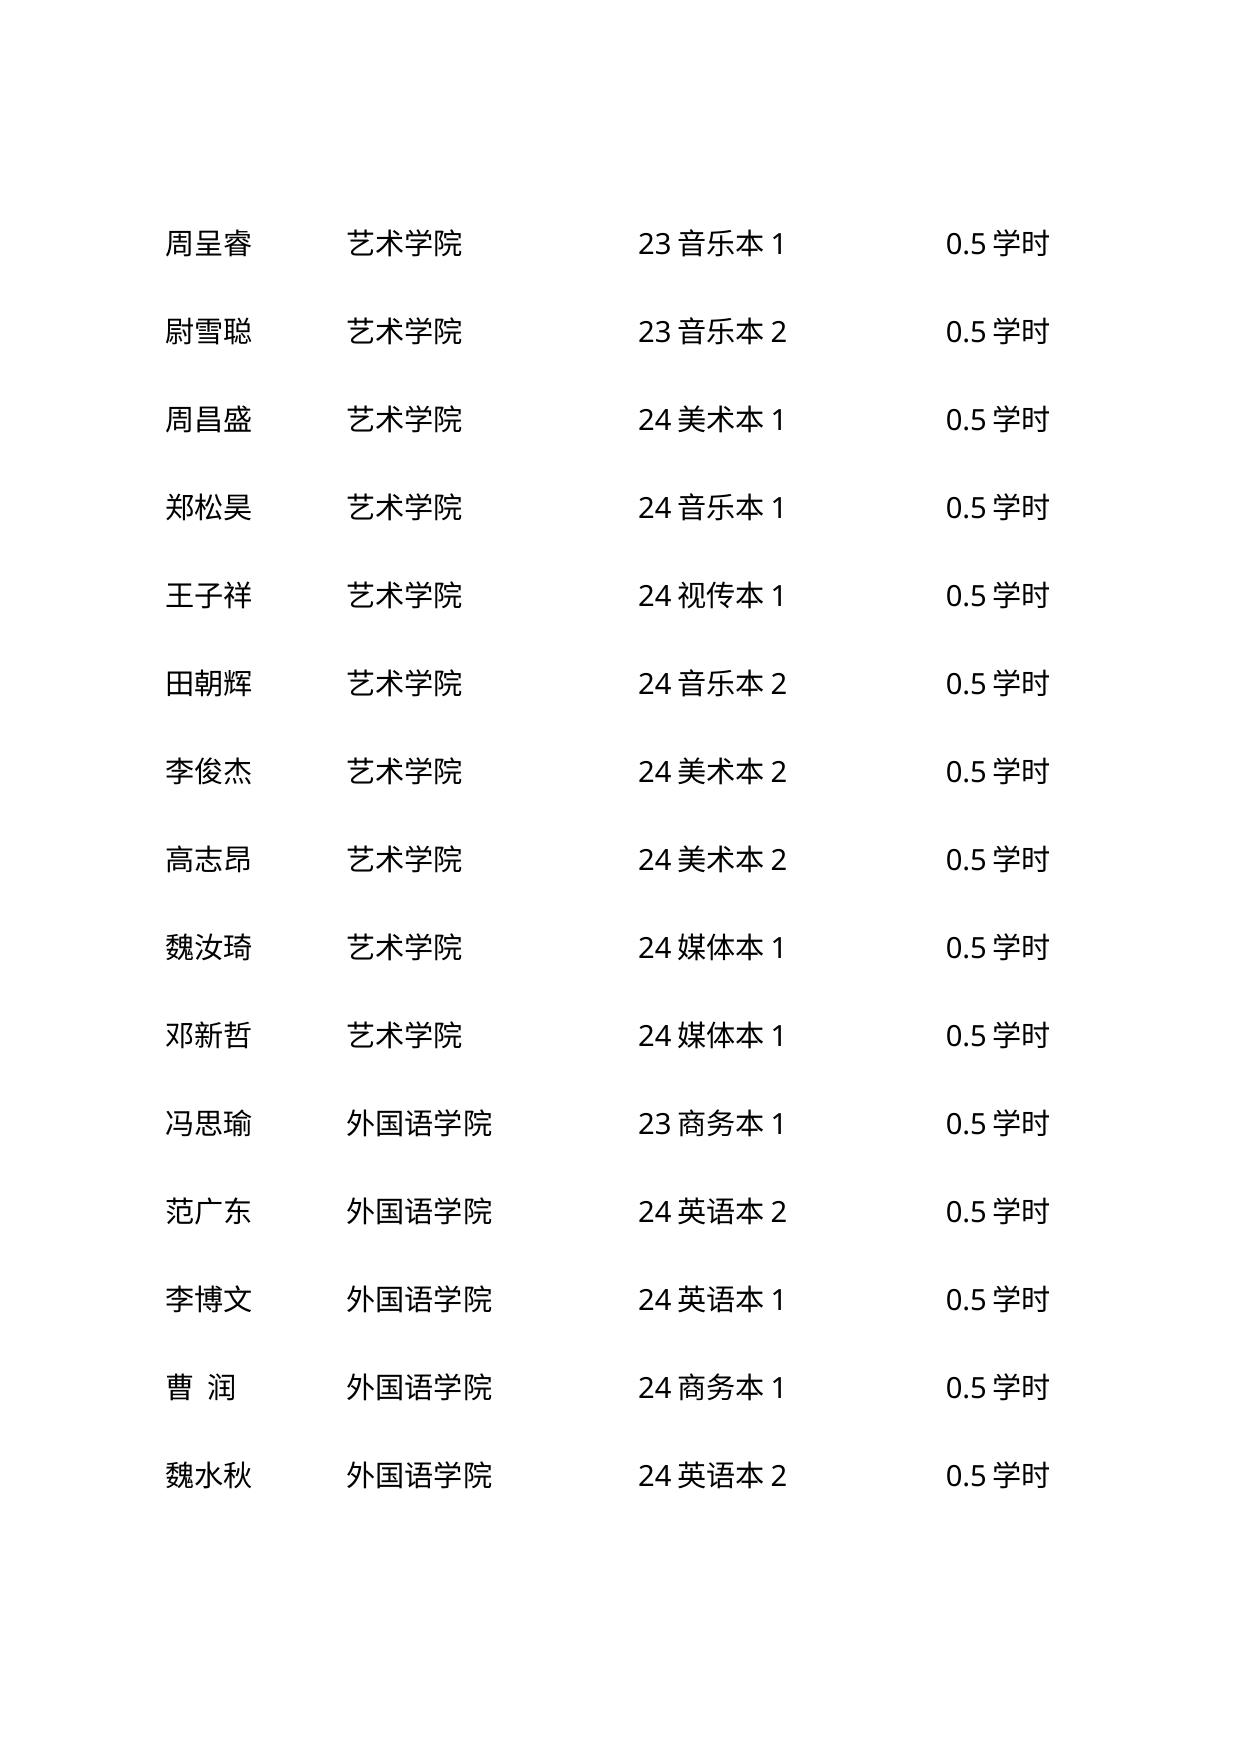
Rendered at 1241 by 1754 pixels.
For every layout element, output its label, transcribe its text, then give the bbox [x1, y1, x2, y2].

text 周昌盛 艺术学院 24美术本1 0.5学时 [165, 385, 1087, 450]
text 魏水秋 外国语学院 24英语本2 0.5学时 [165, 1442, 1087, 1507]
text 高志昂 艺术学院 24美术本2 0.5学时 [165, 825, 1087, 890]
text 范广东 外国语学院 24英语本2 0.5学时 [165, 1177, 1087, 1242]
text 王子祥 艺术学院 24视传本1 0.5学时 [165, 561, 1087, 626]
text 尉雪聪 艺术学院 23音乐本2 0.5学时 [165, 297, 1087, 362]
text 魏汝琦 艺术学院 24媒体本1 0.5学时 [165, 913, 1087, 978]
text 冯思瑜 外国语学院 23商务本1 0.5学时 [165, 1089, 1087, 1154]
text 李博文 外国语学院 24英语本1 0.5学时 [165, 1266, 1087, 1331]
text 郑松昊 艺术学院 24音乐本1 0.5学时 [165, 473, 1087, 538]
text 曹 润 外国语学院 24商务本1 0.5学时 [165, 1353, 1087, 1418]
text 田朝辉 艺术学院 24音乐本2 0.5学时 [165, 649, 1087, 714]
text 邓新哲 艺术学院 24媒体本1 0.5学时 [165, 1001, 1087, 1066]
text 李俊杰 艺术学院 24美术本2 0.5学时 [165, 737, 1087, 802]
text 周呈睿 艺术学院 23音乐本1 0.5学时 [165, 209, 1087, 274]
